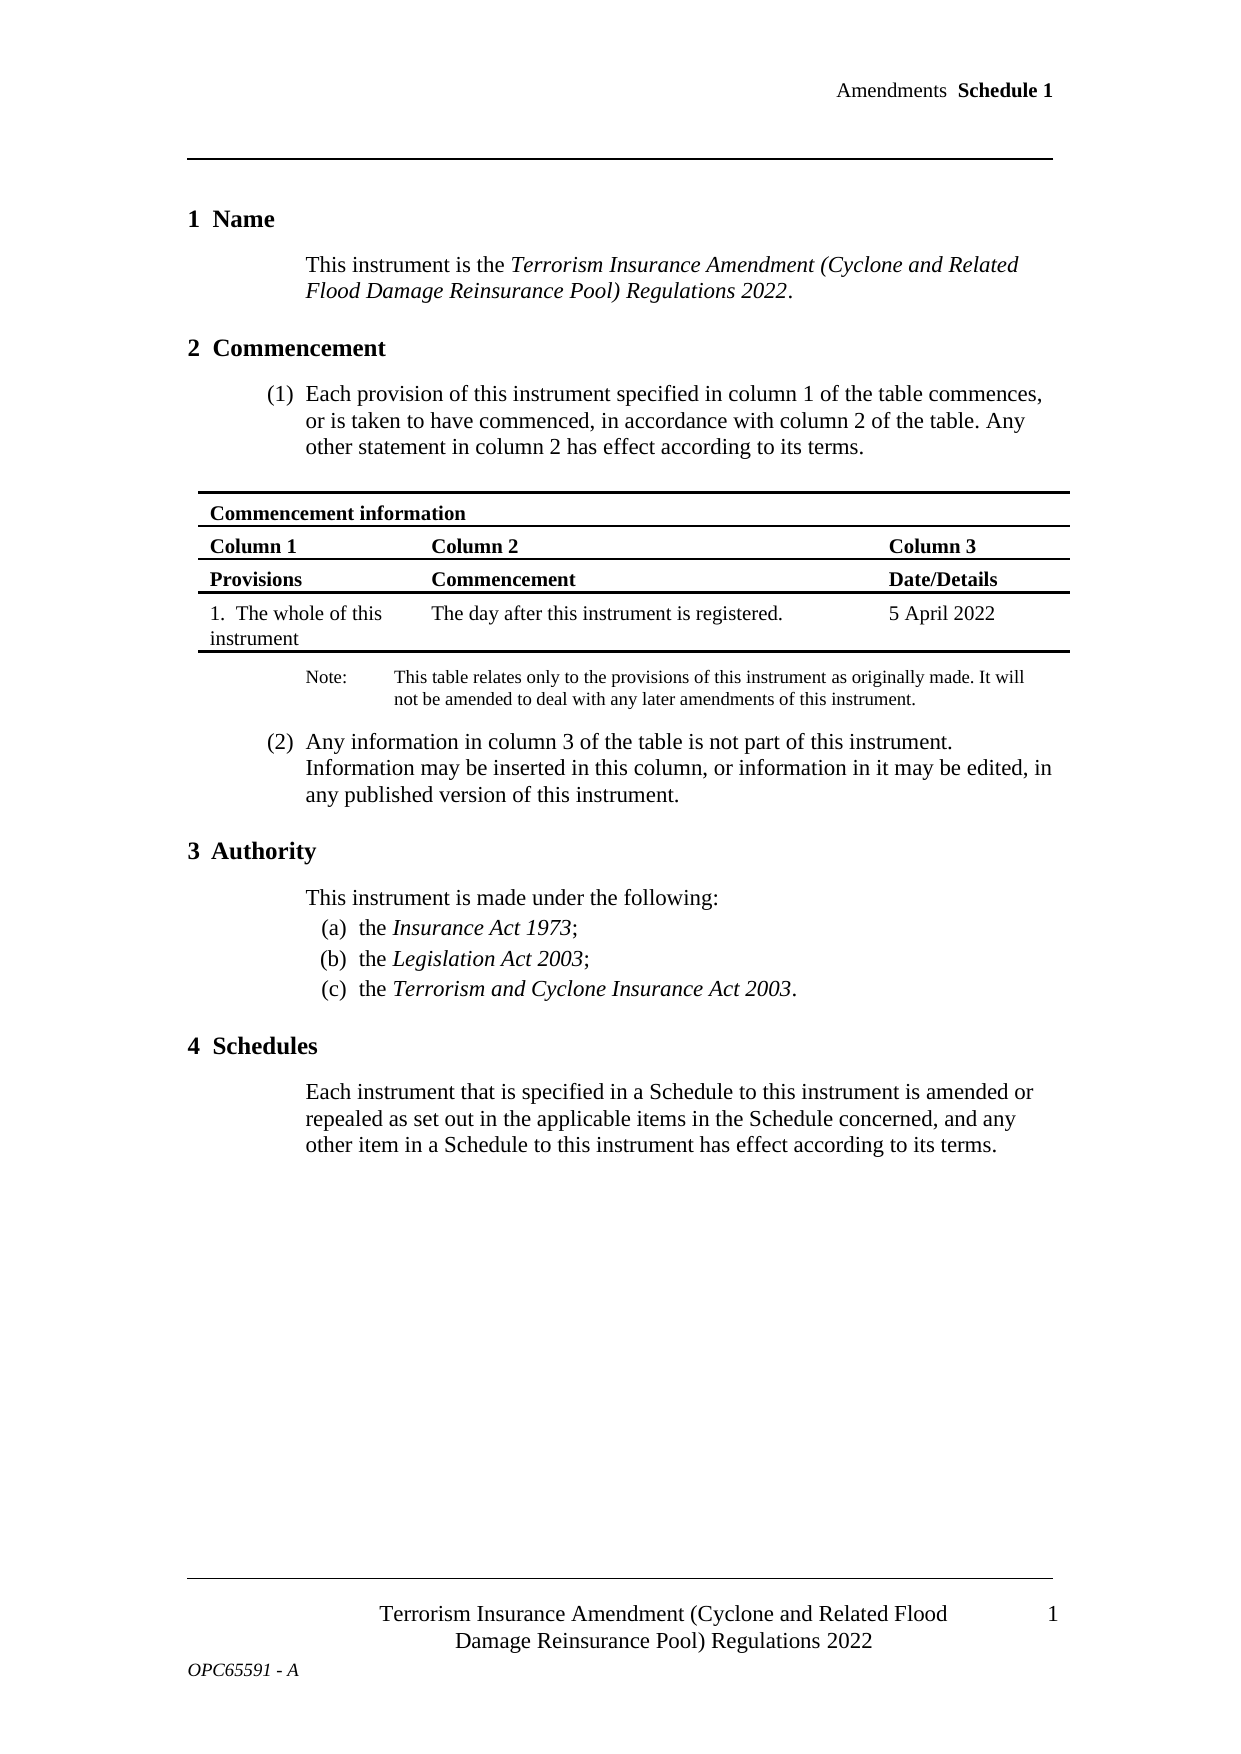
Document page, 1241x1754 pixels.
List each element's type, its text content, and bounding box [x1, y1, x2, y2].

table_cell Date/Details [878, 560, 1069, 591]
text This instrument is the Terrorism Insurance Amendment (Cyclone and Related Flood Damage Reinsurance Pool) Regulations 2022. [187, 251, 1053, 304]
table_cell 5 April 2022 [878, 594, 1069, 650]
text 4 Schedules [187, 1031, 1053, 1059]
table_cell Provisions [198, 560, 420, 591]
table_cell Column 1 [198, 527, 420, 558]
table_cell The day after this instrument is registered. [420, 594, 878, 650]
table_cell Column 3 [878, 527, 1069, 558]
text 2 Commencement [187, 333, 1053, 362]
table_cell Commencement [420, 560, 878, 591]
text Note: This table relates only to the provisions of this instrument as originally made. It will not be amended to deal with any later amendments of this instrument. [305, 666, 1053, 709]
text 1 Name [187, 204, 1053, 232]
text (1) Each provision of this instrument specified in column 1 of the table commences, or is taken to have commenced, in accordance with column 2 of the table. Any other statement in column 2 has effect according to its terms. [187, 381, 1053, 459]
text 3 Authority [187, 836, 1053, 865]
text Each instrument that is specified in a Schedule to this instrument is amended or repealed as set out in the applicable items in the Schedule concerned, and any other item in a Schedule to this instrument has effect according to its terms. [187, 1078, 1053, 1157]
text (a) the Insurance Act 1973; [187, 914, 1053, 941]
table_header Commencement information [198, 494, 1069, 525]
text This instrument is made under the following: [187, 884, 1053, 910]
table_cell 1. The whole of this instrument [198, 594, 420, 650]
text (2) Any information in column 3 of the table is not part of this instrument. Information may be inserted in this column, or information in it may be edited, in any published version of this instrument. [187, 728, 1053, 807]
table_cell Column 2 [420, 527, 878, 558]
text (b) the Legislation Act 2003; [187, 945, 1053, 971]
text (c) the Terrorism and Cyclone Insurance Act 2003. [187, 975, 1053, 1002]
